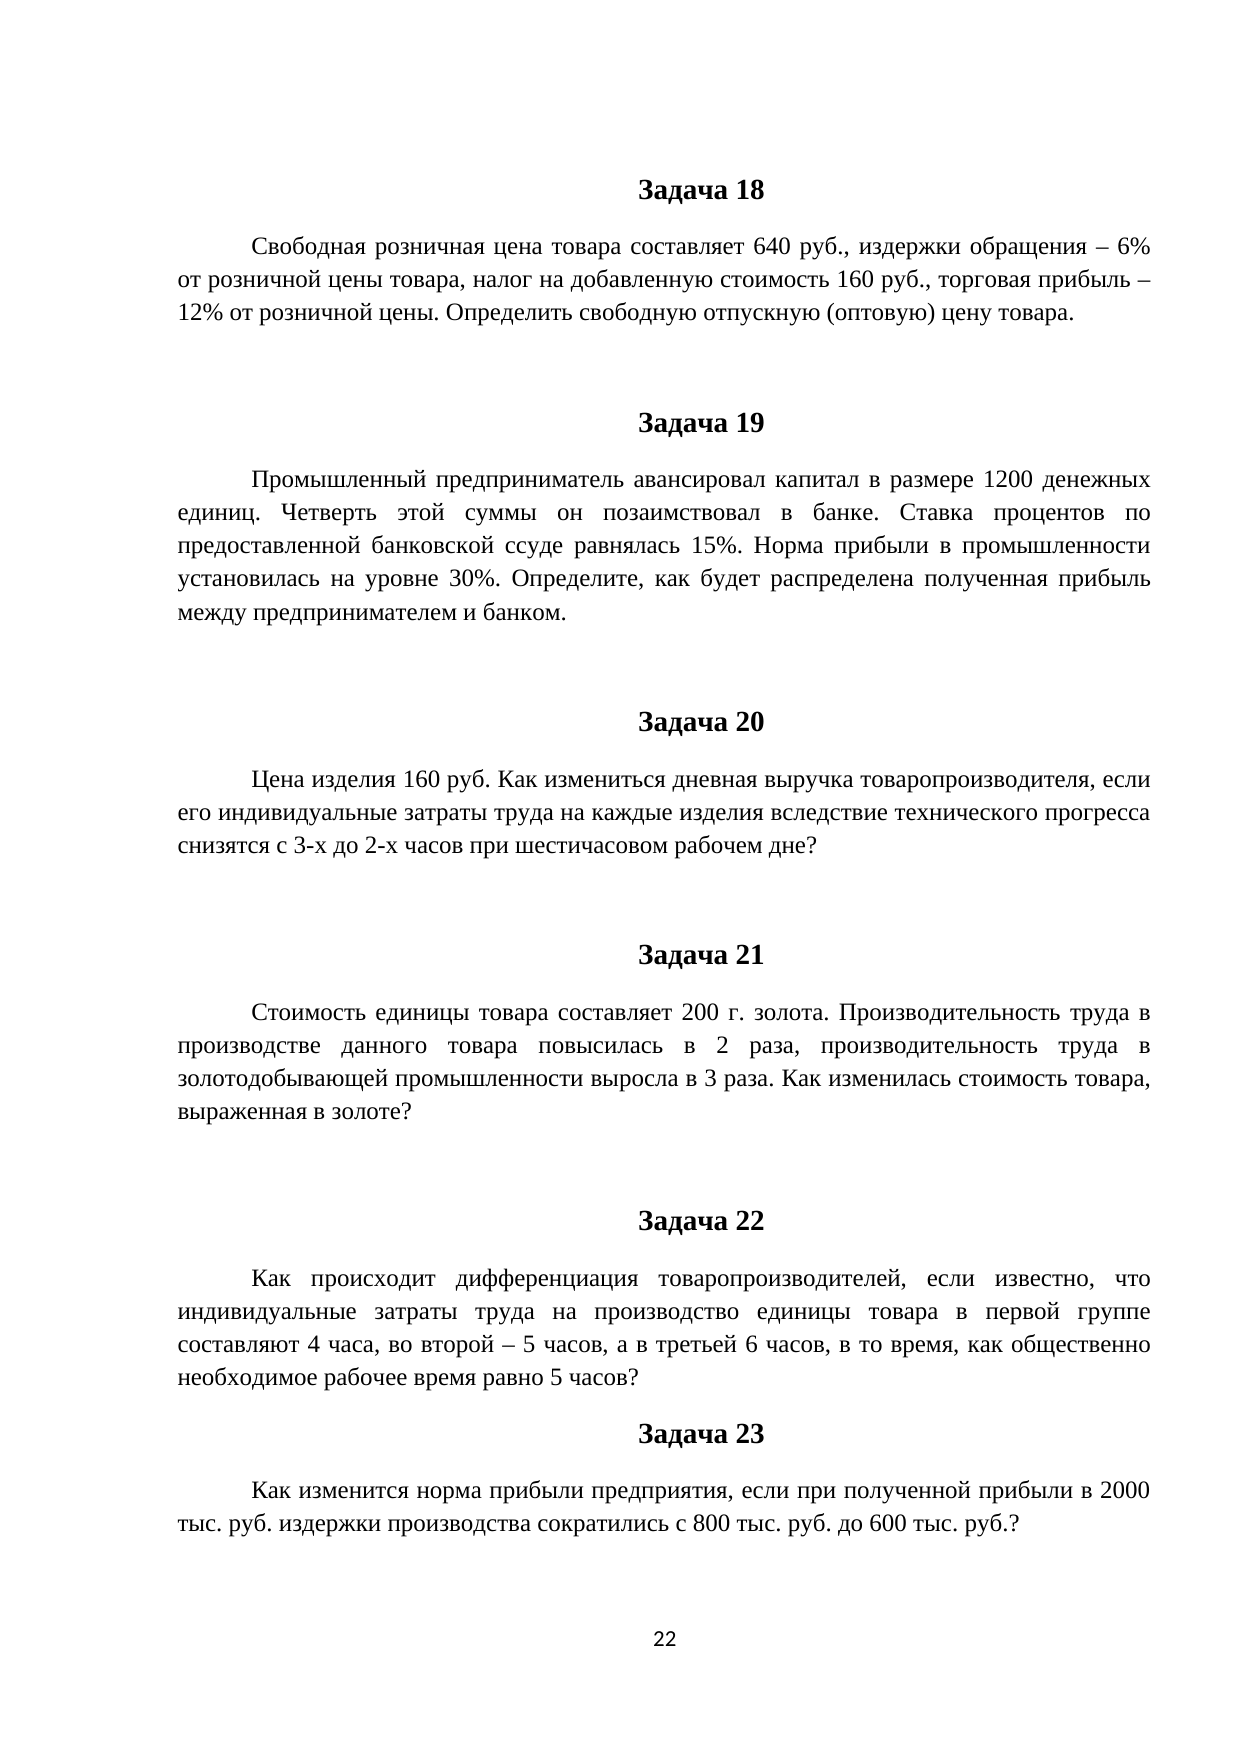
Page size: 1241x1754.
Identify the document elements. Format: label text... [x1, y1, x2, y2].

text Задача 22 [177, 1203, 1152, 1237]
text Задача 18 [177, 172, 1152, 206]
text Задача 19 [177, 405, 1152, 439]
text Задача 20 [177, 704, 1152, 738]
text Как изменится норма прибыли предприятия, если при полученной прибыли в 2000 тыс. руб. издержки производства сократились с 800 тыс. руб. до 600 тыс. руб.? [177, 1475, 1152, 1537]
text Промышленный предприниматель авансировал капитал в размере 1200 денежных единиц. Четверть этой суммы он позаимствовал в банке. Ставка процентов по предоставленной банковской ссуде равнялась 15%. Норма прибыли в промышленности установилась на уровне 30%. Определите, как будет распределена полученная прибыль между предпринимателем и банком. [177, 464, 1152, 625]
text Свободная розничная цена товара составляет 640 руб., издержки обращения – 6% от розничной цены товара, налог на добавленную стоимость 160 руб., торговая прибыль – 12% от розничной цены. Определить свободную отпускную (оптовую) цену товара. [177, 231, 1152, 326]
text Цена изделия 160 руб. Как измениться дневная выручка товаропроизводителя, если его индивидуальные затраты труда на каждые изделия вследствие технического прогресса снизятся с 3-х до 2-х часов при шестичасовом рабочем дне? [177, 764, 1152, 858]
text Как происходит дифференциация товаропроизводителей, если известно, что индивидуальные затраты труда на производство единицы товара в первой группе составляют 4 часа, во второй – 5 часов, а в третьей 6 часов, в то время, как общественно необходимое рабочее время равно 5 часов? [177, 1263, 1152, 1391]
text Задача 23 [177, 1416, 1152, 1449]
text Стоимость единицы товара составляет 200 г. золота. Производительность труда в производстве данного товара повысилась в 2 раза, производительность труда в золотодобывающей промышленности выросла в 3 раза. Как изменилась стоимость товара, выраженная в золоте? [177, 997, 1152, 1124]
text Задача 21 [177, 937, 1152, 971]
